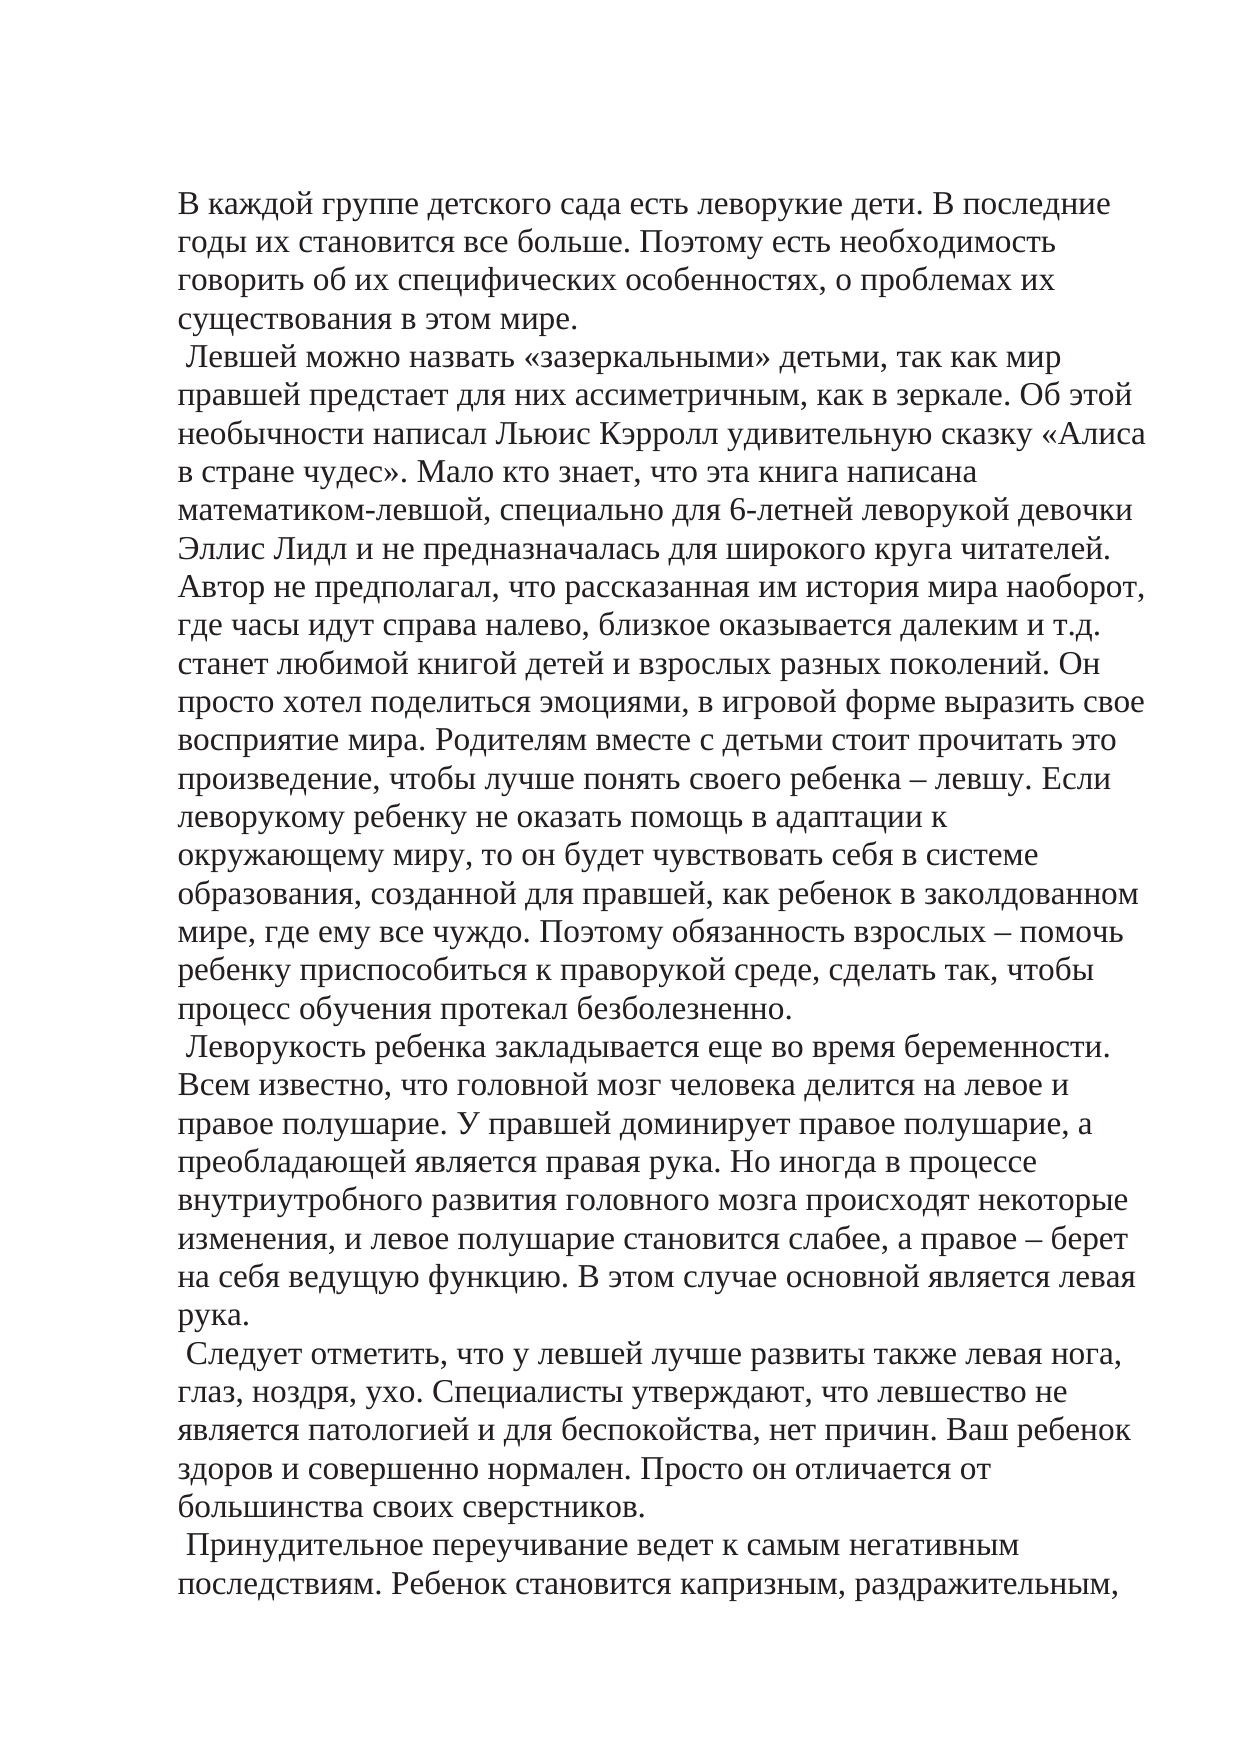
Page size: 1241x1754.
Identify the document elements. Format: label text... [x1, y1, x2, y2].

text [177, 1525, 1152, 1601]
text В каждой группе детского сада есть леворукие дети. В последние годы их становится все больше. Поэтому есть необходимость говорить об их специфических особенностях, о проблемах их существования в этом мире. [177, 183, 1152, 336]
text Следует отметить, что у левшей лучше развиты также левая нога, глаз, ноздря, ухо. Специалисты утверждают, что левшество не является патологией и для беспокойства, нет причин. Ваш ребенок здоров и совершенно нормален. Просто он отличается от большинства своих сверстников. [177, 1333, 1152, 1525]
text Леворукость ребенка закладывается еще во время беременности. Всем известно, что головной мозг человека делится на левое и правое полушарие. У правшей доминирует правое полушарие, а преобладающей является правая рука. Но иногда в процессе внутриутробного развития головного мозга происходят некоторые изменения, и левое полушарие становится слабее, а правое – берет на себя ведущую функцию. В этом случае основной является левая рука. [177, 1026, 1152, 1333]
text Левшей можно назвать «зазеркальными» детьми, так как мир правшей предстает для них ассиметричным, как в зеркале. Об этой необычности написал Льюис Кэрролл удивительную сказку «Алиса в стране чудес». Мало кто знает, что эта книга написана математиком-левшой, специально для 6-летней леворукой девочки Эллис Лидл и не предназначалась для широкого круга читателей. Автор не предполагал, что рассказанная им история мира наоборот, где часы идут справа налево, близкое оказывается далеким и т.д. станет любимой книгой детей и взрослых разных поколений. Он просто хотел поделиться эмоциями, в игровой форме выразить свое восприятие мира. Родителям вместе с детьми стоит прочитать это произведение, чтобы лучше понять своего ребенка – левшу. Если леворукому ребенку не оказать помощь в адаптации к окружающему миру, то он будет чувствовать себя в системе образования, созданной для правшей, как ребенок в заколдованном мире, где ему все чуждо. Поэтому обязанность взрослых – помочь ребенку приспособиться к праворукой среде, сделать так, чтобы процесс обучения протекал безболезненно. [177, 336, 1152, 1026]
